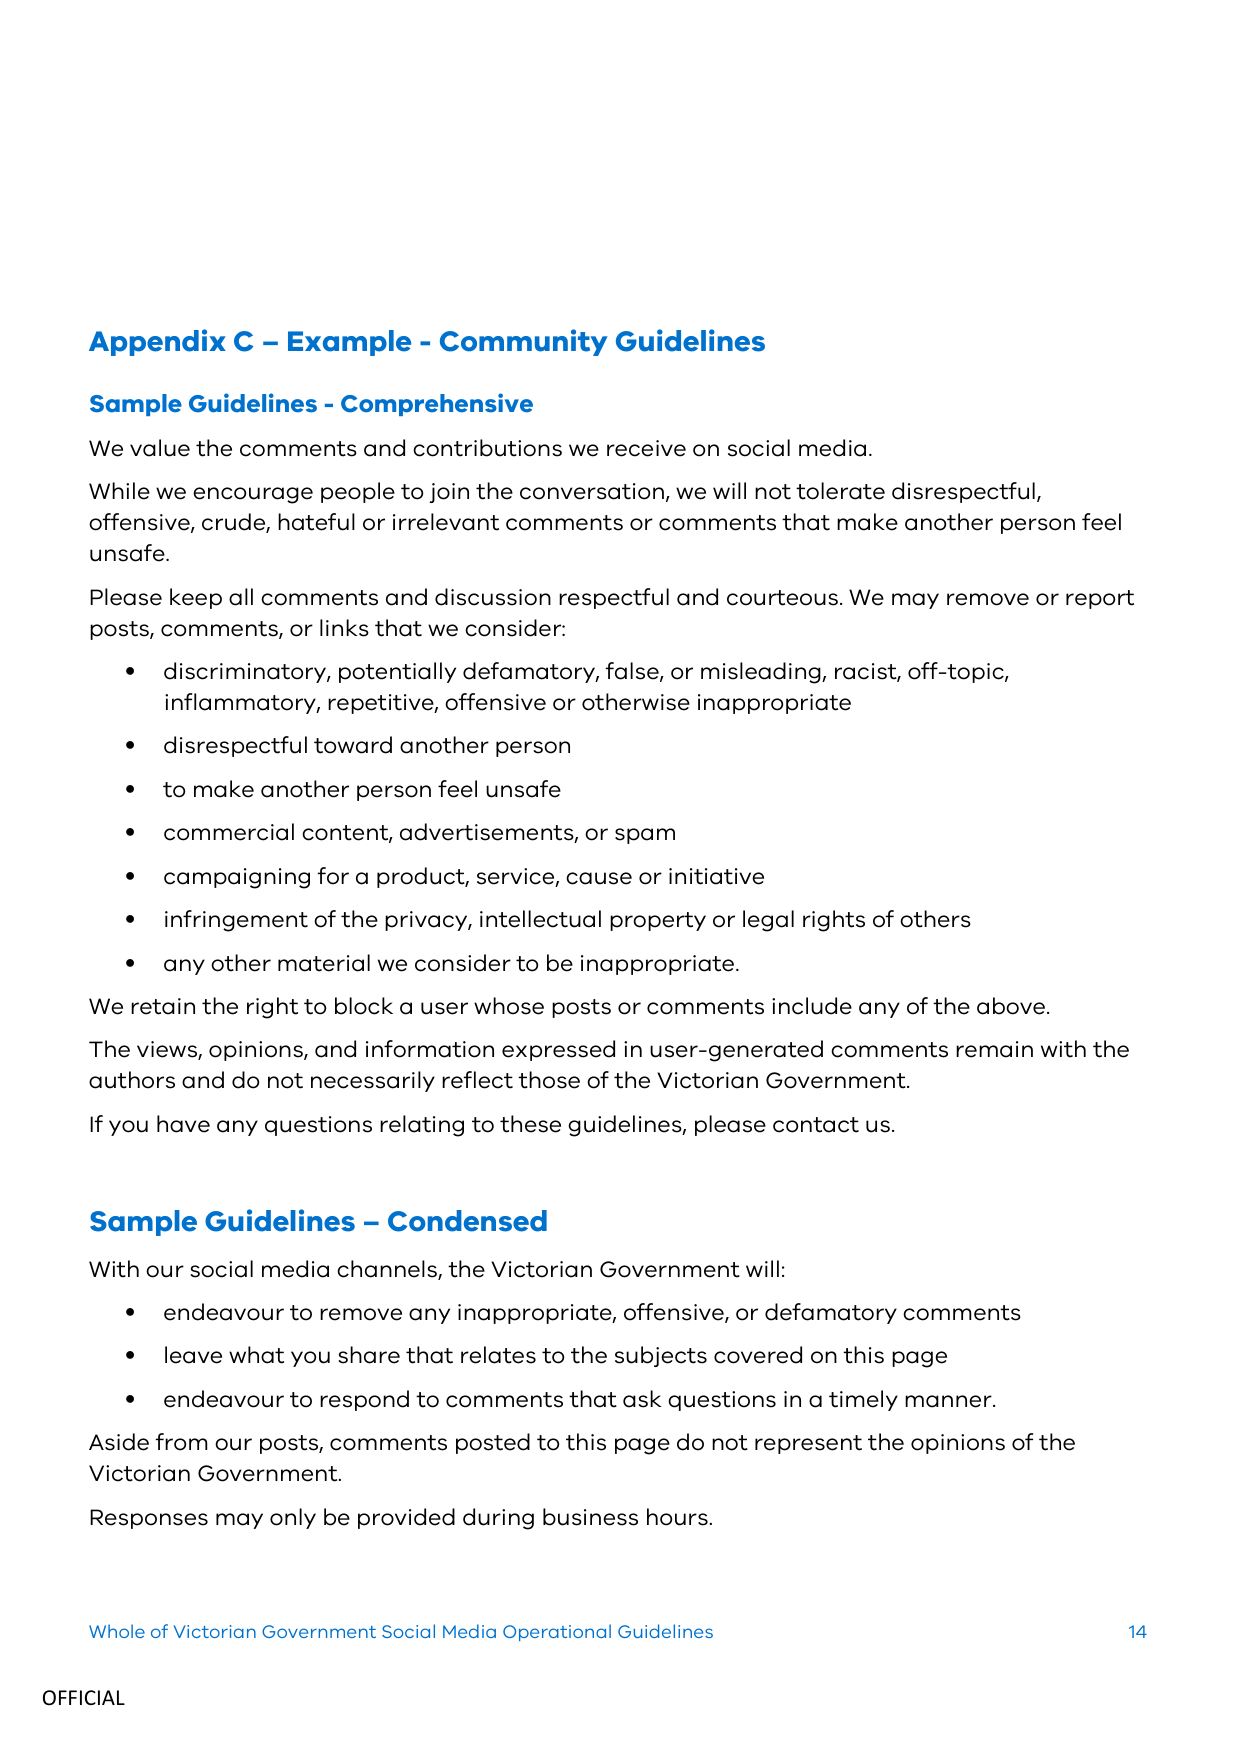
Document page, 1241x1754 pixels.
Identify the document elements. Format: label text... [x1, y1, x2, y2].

list infringement of the privacy, intellectual property or legal rights of others [126, 904, 1152, 936]
list commercial content, advertisements, or spam [126, 818, 1152, 849]
text Responses may only be provided during business hours. [89, 1502, 1152, 1533]
list disrespectful toward another person [126, 731, 1152, 762]
text The views, opinions, and information expressed in user-generated comments remain with the authors and do not necessarily reflect those of the Victorian Government. [89, 1035, 1152, 1097]
list discriminatory, potentially defamatory, false, or misleading, racist, off-topic, inflammatory, repetitive, offensive or otherwise inappropriate [126, 656, 1152, 718]
text Please keep all comments and discussion respectful and courteous. We may remove or report posts, comments, or links that we consider: [89, 582, 1152, 644]
subtitle Appendix C – Example - Community Guidelines [89, 323, 1152, 362]
text We value the comments and contributions we receive on social media. [89, 433, 1152, 464]
subtitle Sample Guidelines – Condensed [89, 1202, 1152, 1242]
text If you have any questions relating to these guidelines, please contact us. [89, 1109, 1152, 1140]
text While we encourage people to join the conversation, we will not tolerate disrespectful, offensive, crude, hateful or irrelevant comments or comments that make another person feel unsafe. [89, 477, 1152, 569]
text Aside from our posts, comments posted to this page do not represent the opinions of the Victorian Government. [89, 1428, 1152, 1490]
list leave what you share that relates to the subjects covered on this page [126, 1341, 1152, 1372]
list endeavour to respond to comments that ask questions in a timely manner. [126, 1384, 1152, 1415]
text With our social media channels, the Victorian Government will: [89, 1254, 1152, 1285]
text We retain the right to block a user whose posts or comments include any of the above. [89, 991, 1152, 1022]
list campaigning for a product, service, cause or initiative [126, 861, 1152, 892]
list endeavour to remove any inappropriate, offensive, or defamatory comments [126, 1297, 1152, 1328]
list to make another person feel unsafe [126, 774, 1152, 805]
subtitle Sample Guidelines - Comprehensive [89, 387, 1152, 421]
list any other material we consider to be inappropriate. [126, 948, 1152, 979]
